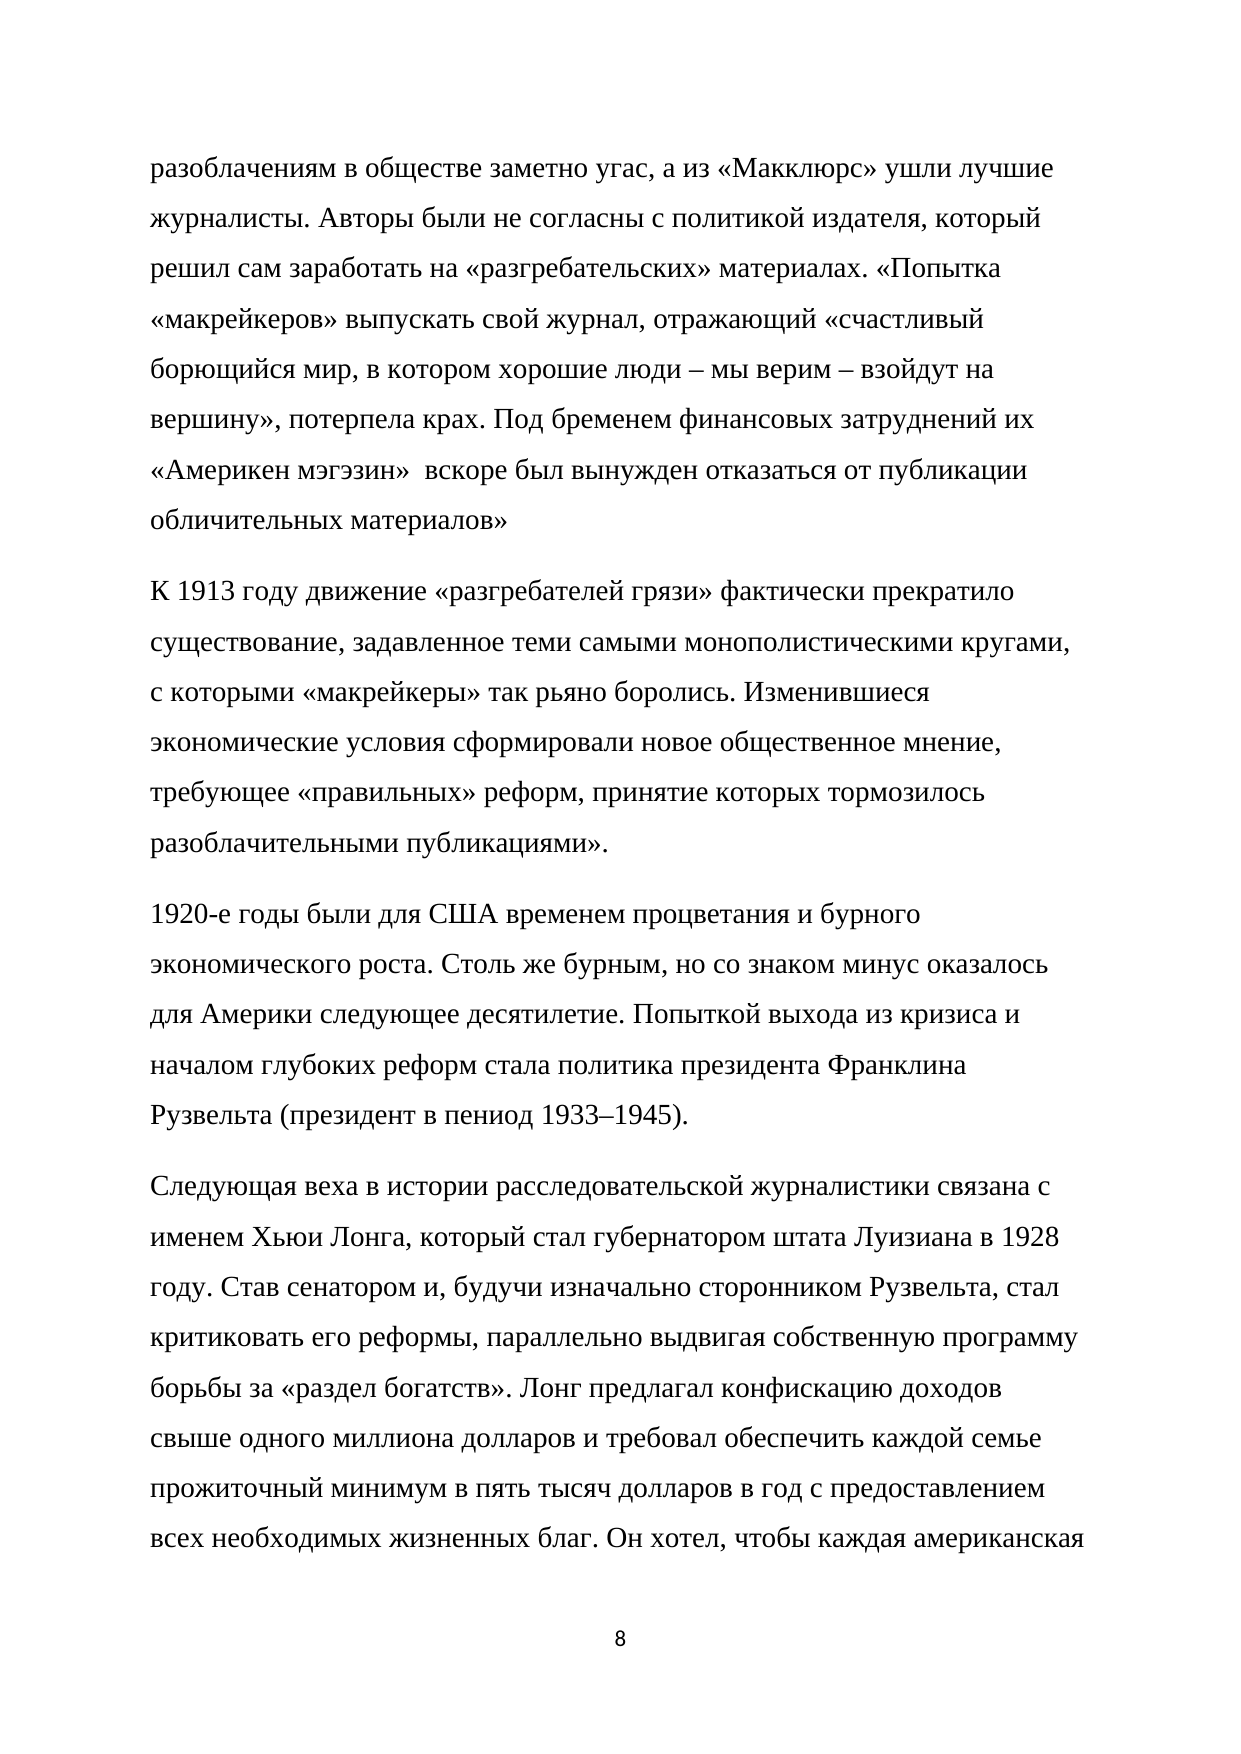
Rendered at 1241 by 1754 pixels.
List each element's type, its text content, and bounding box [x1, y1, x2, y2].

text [150, 150, 1090, 536]
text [150, 1168, 1090, 1554]
text К 1913 году движение «разгребателей грязи» фактически прекратило существование, задавленное теми самыми монополистическими кругами, с которыми «макрейкеры» так рьяно боролись. Изменившиеся экономические условия сформировали новое общественное мнение, требующее «правильных» реформ, принятие которых тормозилось разоблачительными публикациями». [150, 573, 1090, 858]
text 1920-е годы были для США временем процветания и бурного экономического роста. Столь же бурным, но со знаком минус оказалось для Америки следующее десятилетие. Попыткой выхода из кризиса и началом глубоких реформ стала политика президента Франклина Рузвельта (президент в пениод 1933–1945). [150, 896, 1090, 1131]
